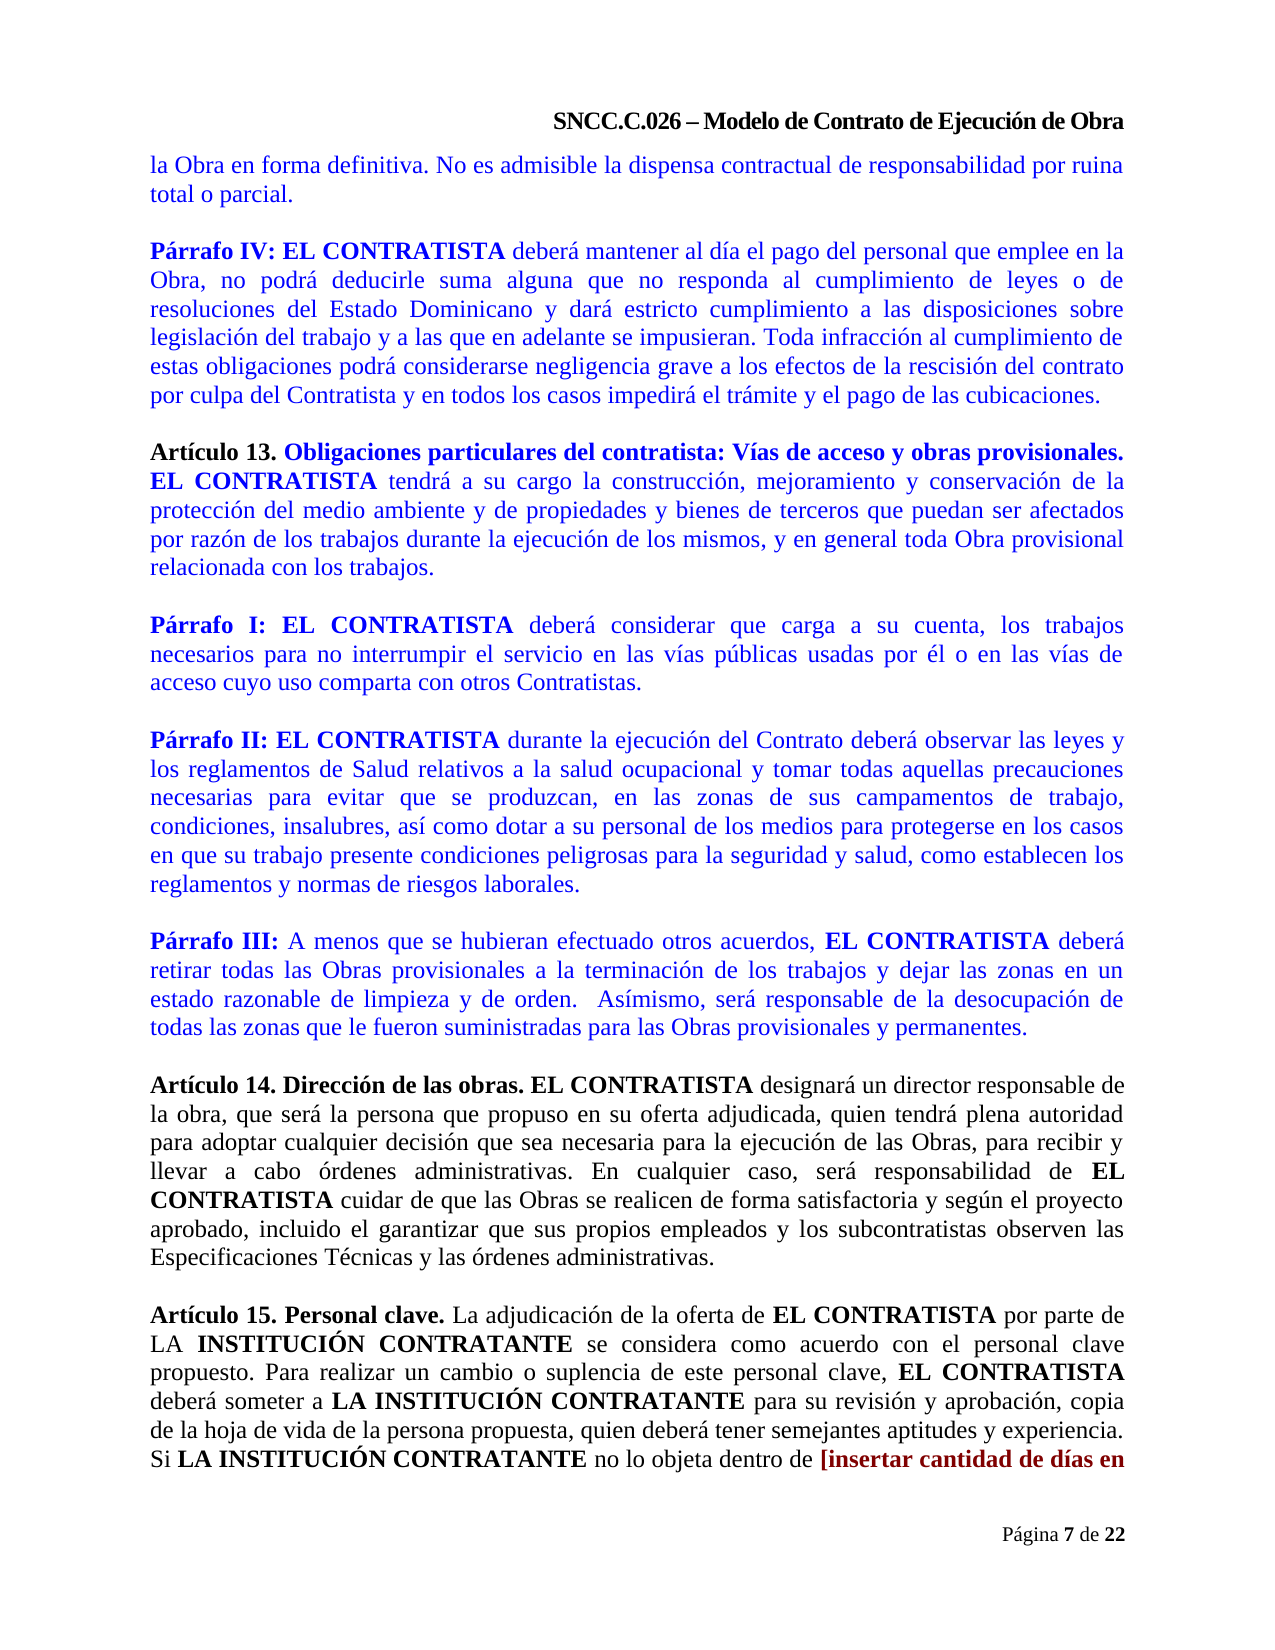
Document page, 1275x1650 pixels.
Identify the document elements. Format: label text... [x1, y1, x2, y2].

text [150, 1300, 1125, 1472]
text Artículo 14. Dirección de las obras. EL CONTRATISTA designará un director responsable de la obra, que será la persona que propuso en su oferta adjudicada, quien tendrá plena autoridad para adoptar cualquier decisión que sea necesaria para la ejecución de las Obras, para recibir y llevar a cabo órdenes administrativas. En cualquier caso, será responsabilidad de EL CONTRATISTA cuidar de que las Obras se realicen de forma satisfactoria y según el proyecto aprobado, incluido el garantizar que sus propios empleados y los subcontratistas observen las Especificaciones Técnicas y las órdenes administrativas. [150, 1070, 1125, 1271]
text Párrafo II: EL CONTRATISTA durante la ejecución del Contrato deberá observar las leyes y los reglamentos de Salud relativos a la salud ocupacional y tomar todas aquellas precauciones necesarias para evitar que se produzcan, en las zonas de sus campamentos de trabajo, condiciones, insalubres, así como dotar a su personal de los medios para protegerse en los casos en que su trabajo presente condiciones peligrosas para la seguridad y salud, como establecen los reglamentos y normas de riesgos laborales. [150, 725, 1125, 897]
text Párrafo III: A menos que se hubieran efectuado otros acuerdos, EL CONTRATISTA deberá retirar todas las Obras provisionales a la terminación de los trabajos y dejar las zonas en un estado razonable de limpieza y de orden. Asímismo, será responsable de la desocupación de todas las zonas que le fueron suministradas para las Obras provisionales y permanentes. [150, 926, 1125, 1041]
text Párrafo IV: EL CONTRATISTA deberá mantener al día el pago del personal que emplee en la Obra, no podrá deducirle suma alguna que no responda al cumplimiento de leyes o de resoluciones del Estado Dominicano y dará estricto cumplimiento a las disposiciones sobre legislación del trabajo y a las que en adelante se impusieran. Toda infracción al cumplimiento de estas obligaciones podrá considerarse negligencia grave a los efectos de la rescisión del contrato por culpa del Contratista y en todos los casos impedirá el trámite y el pago de las cubicaciones. [150, 236, 1125, 409]
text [150, 150, 1125, 207]
text Párrafo I: EL CONTRATISTA deberá considerar que carga a su cuenta, los trabajos necesarios para no interrumpir el servicio en las vías públicas usadas por él o en las vías de acceso cuyo uso comparta con otros Contratistas. [150, 610, 1125, 696]
text Artículo 13. Obligaciones particulares del contratista: Vías de acceso y obras provisionales. EL CONTRATISTA tendrá a su cargo la construcción, mejoramiento y conservación de la protección del medio ambiente y de propiedades y bienes de terceros que puedan ser afectados por razón de los trabajos durante la ejecución de los mismos, y en general toda Obra provisional relacionada con los trabajos. [150, 437, 1125, 581]
